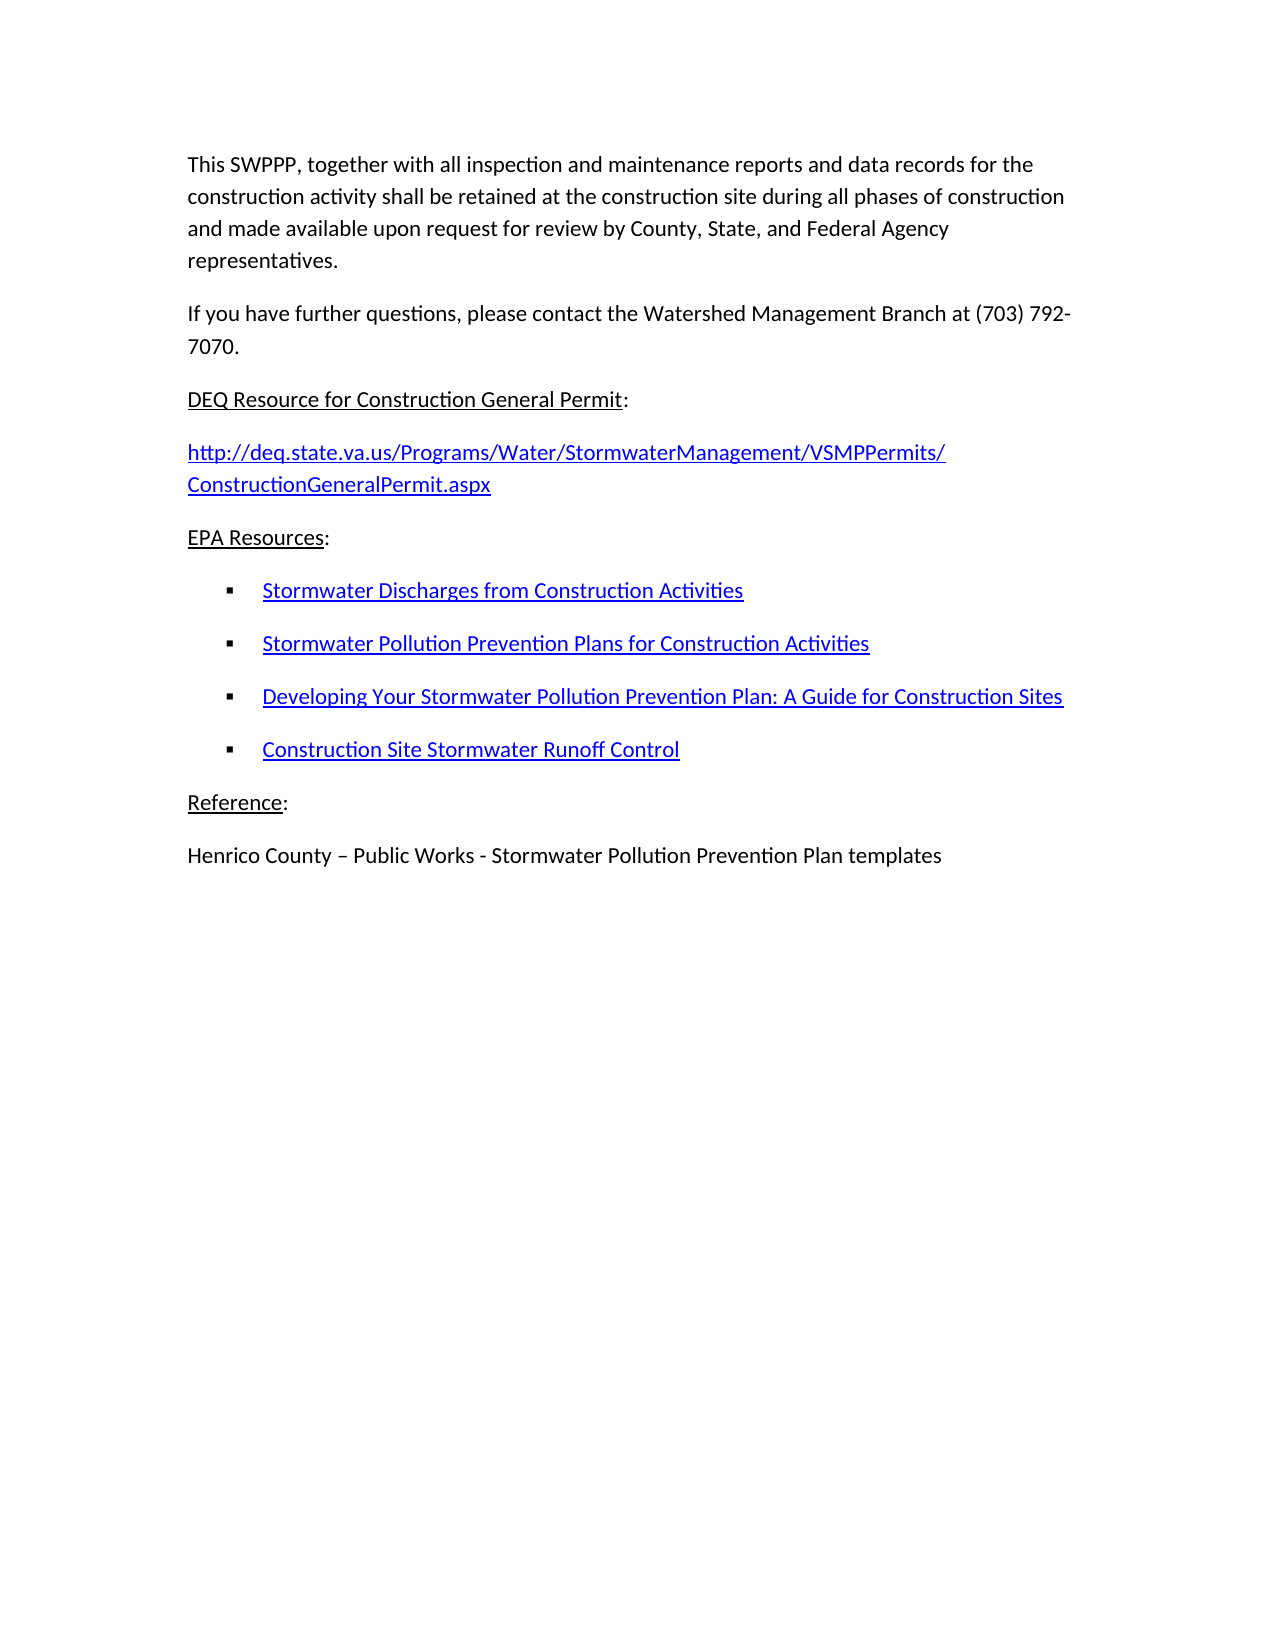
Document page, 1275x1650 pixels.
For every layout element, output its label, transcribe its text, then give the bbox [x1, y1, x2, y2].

list Developing Your Stormwater Pollution Prevention Plan: A Guide for Construction Sites [225, 682, 1087, 710]
text Henrico County – Public Works - Stormwater Pollution Prevention Plan templates [187, 841, 1125, 869]
text EPA Resources: [187, 523, 1087, 551]
list Stormwater Pollution Prevention Plans for Construction Activities [225, 629, 1087, 657]
text Reference: [187, 788, 1087, 816]
list Construction Site Stormwater Runoff Control [225, 735, 1087, 763]
text DEQ Resource for Construction General Permit: [187, 385, 1087, 413]
text If you have further questions, please contact the Watershed Management Branch at (703) 792-7070. [187, 299, 1087, 360]
text http://deq.state.va.us/Programs/Water/StormwaterManagement/VSMPPermits/ConstructionGeneralPermit.aspx [187, 438, 1087, 498]
text This SWPPP, together with all inspection and maintenance reports and data records for the construction activity shall be retained at the construction site during all phases of construction and made available upon request for review by County, State, and Federal Agency representatives. [187, 150, 1087, 274]
list Stormwater Discharges from Construction Activities [225, 576, 1087, 604]
